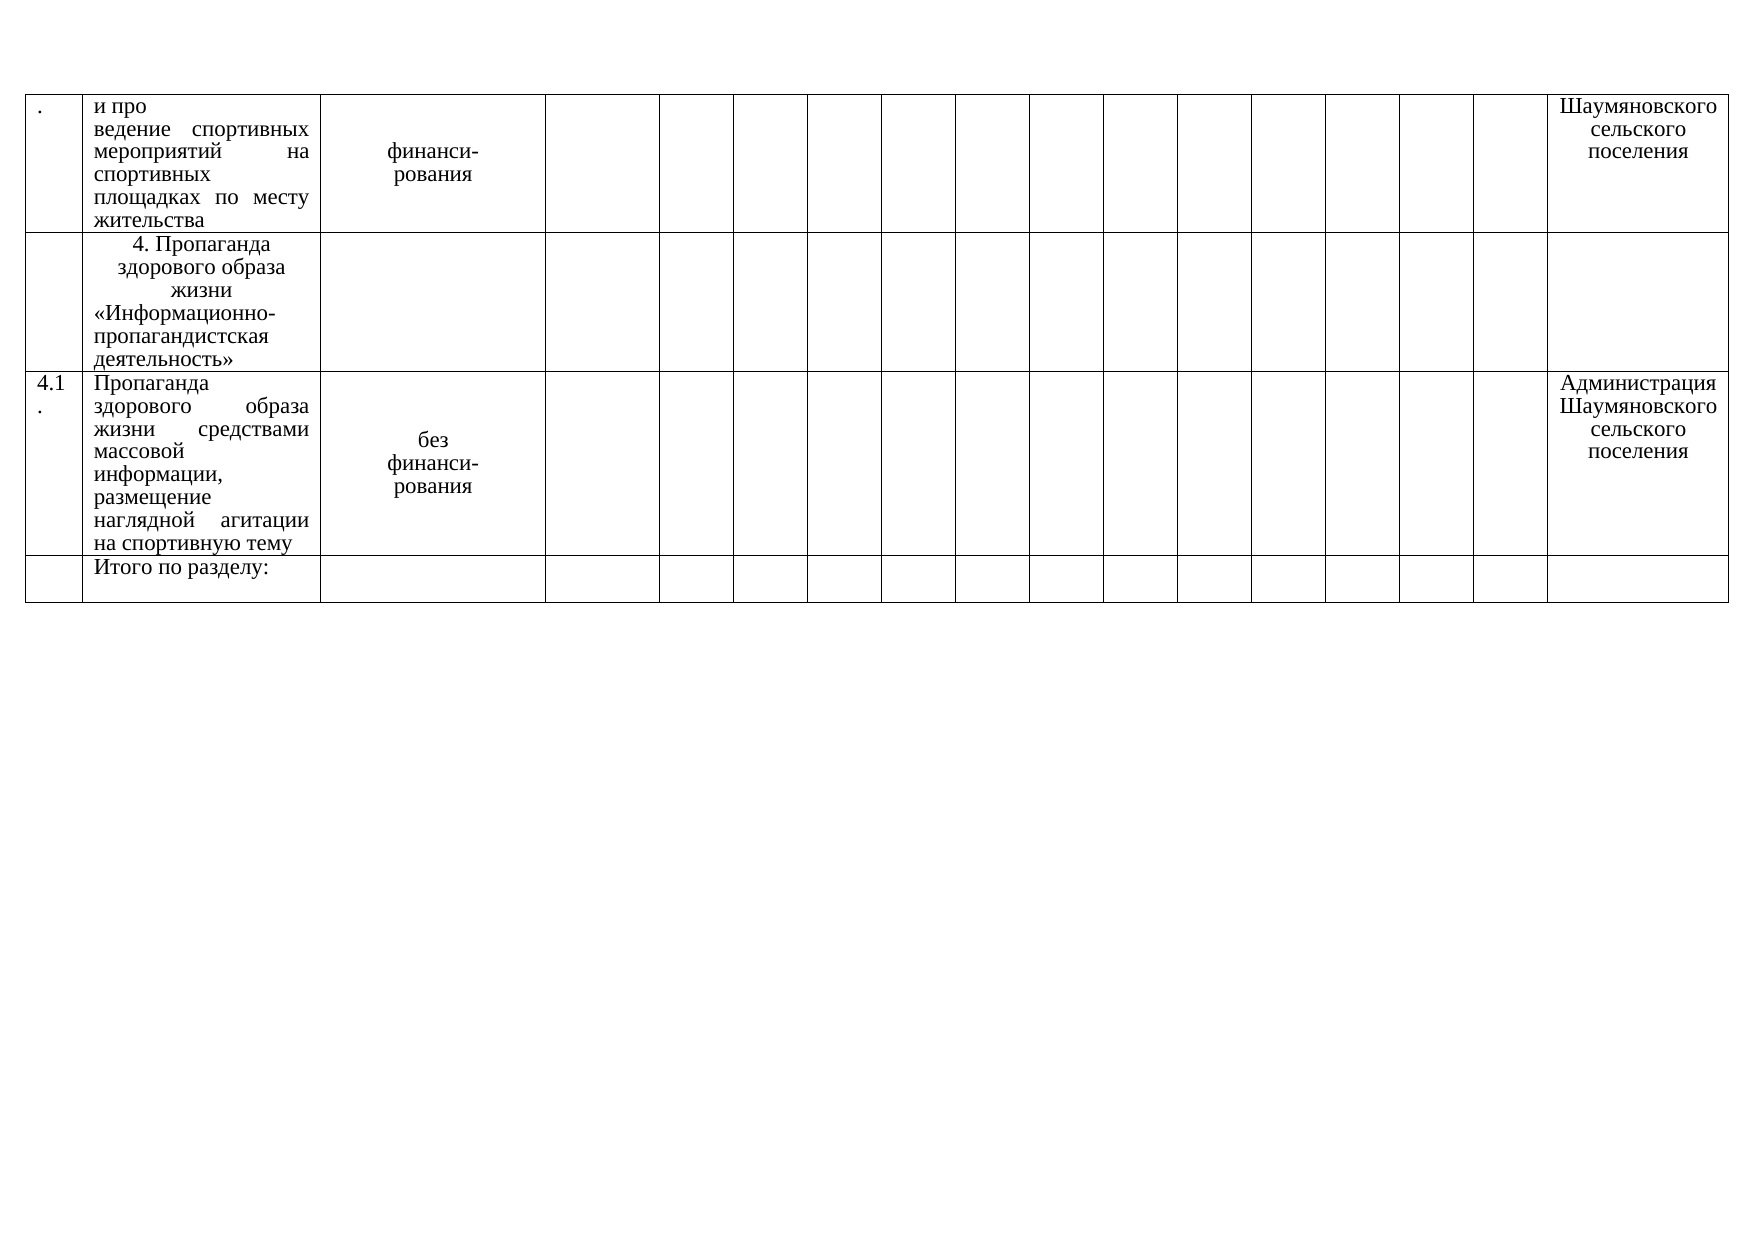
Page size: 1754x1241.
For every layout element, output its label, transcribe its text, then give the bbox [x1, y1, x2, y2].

table_cell [882, 372, 955, 555]
table_cell [882, 95, 955, 232]
table_cell [1548, 556, 1728, 602]
table_cell [808, 372, 881, 555]
table_cell [26, 233, 82, 371]
table_cell [1252, 233, 1325, 371]
table_cell [660, 95, 733, 232]
table_cell 4. Пропаганда здорового образа жизни «Информационно-пропагандистская деятельность» [83, 233, 320, 371]
table_cell [1030, 556, 1103, 602]
table_cell [1474, 372, 1547, 555]
table_cell [734, 233, 807, 371]
table_cell [1326, 233, 1399, 371]
table_cell Пропаганда здорового образа жизни средствами массовой информации, размещение наглядной агитации на спортивную тему [83, 372, 320, 555]
table_cell [546, 372, 659, 555]
table_cell Итого по разделу: [83, 556, 320, 602]
table_cell [1104, 95, 1177, 232]
table_cell [1178, 233, 1251, 371]
table_cell [734, 95, 807, 232]
table_cell [1474, 556, 1547, 602]
table_cell [660, 233, 733, 371]
table_cell [1030, 233, 1103, 371]
table_cell [734, 372, 807, 555]
table_cell [1178, 95, 1251, 232]
table_cell [1252, 95, 1325, 232]
table_cell [734, 556, 807, 602]
table_cell [660, 372, 733, 555]
table_cell [1104, 372, 1177, 555]
table_cell [882, 233, 955, 371]
table_cell [660, 556, 733, 602]
table_cell [546, 233, 659, 371]
table_cell [808, 556, 881, 602]
table_cell 4.1. [26, 372, 82, 555]
table_cell [321, 233, 545, 371]
table_cell [546, 95, 659, 232]
table_cell [882, 556, 955, 602]
table_cell Администрация Шаумяновского сельского поселения [1548, 372, 1728, 555]
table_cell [321, 95, 545, 232]
table_cell [1400, 372, 1473, 555]
table_cell [321, 556, 545, 602]
table_cell [956, 372, 1029, 555]
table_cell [83, 95, 320, 232]
table_cell [956, 95, 1029, 232]
table_cell [1252, 372, 1325, 555]
table_cell [1178, 372, 1251, 555]
table_cell [1474, 95, 1547, 232]
table_cell [26, 556, 82, 602]
table_cell [1326, 372, 1399, 555]
table_cell [1400, 556, 1473, 602]
table_cell [1474, 233, 1547, 371]
table_cell [546, 556, 659, 602]
table_cell [1252, 556, 1325, 602]
table_cell [956, 233, 1029, 371]
table_cell [808, 233, 881, 371]
table_cell без финанси- рования [321, 372, 545, 555]
table_cell [1030, 372, 1103, 555]
table_cell [1178, 556, 1251, 602]
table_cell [1548, 95, 1728, 232]
table_cell [1030, 95, 1103, 232]
table_cell [1400, 95, 1473, 232]
table_cell [1400, 233, 1473, 371]
table_cell [1104, 556, 1177, 602]
table_cell [808, 95, 881, 232]
table_cell [1548, 233, 1728, 371]
table_cell [1104, 233, 1177, 371]
table_cell [956, 556, 1029, 602]
table_cell [1326, 95, 1399, 232]
table_cell [1326, 556, 1399, 602]
table_cell 3.1. [26, 95, 82, 232]
